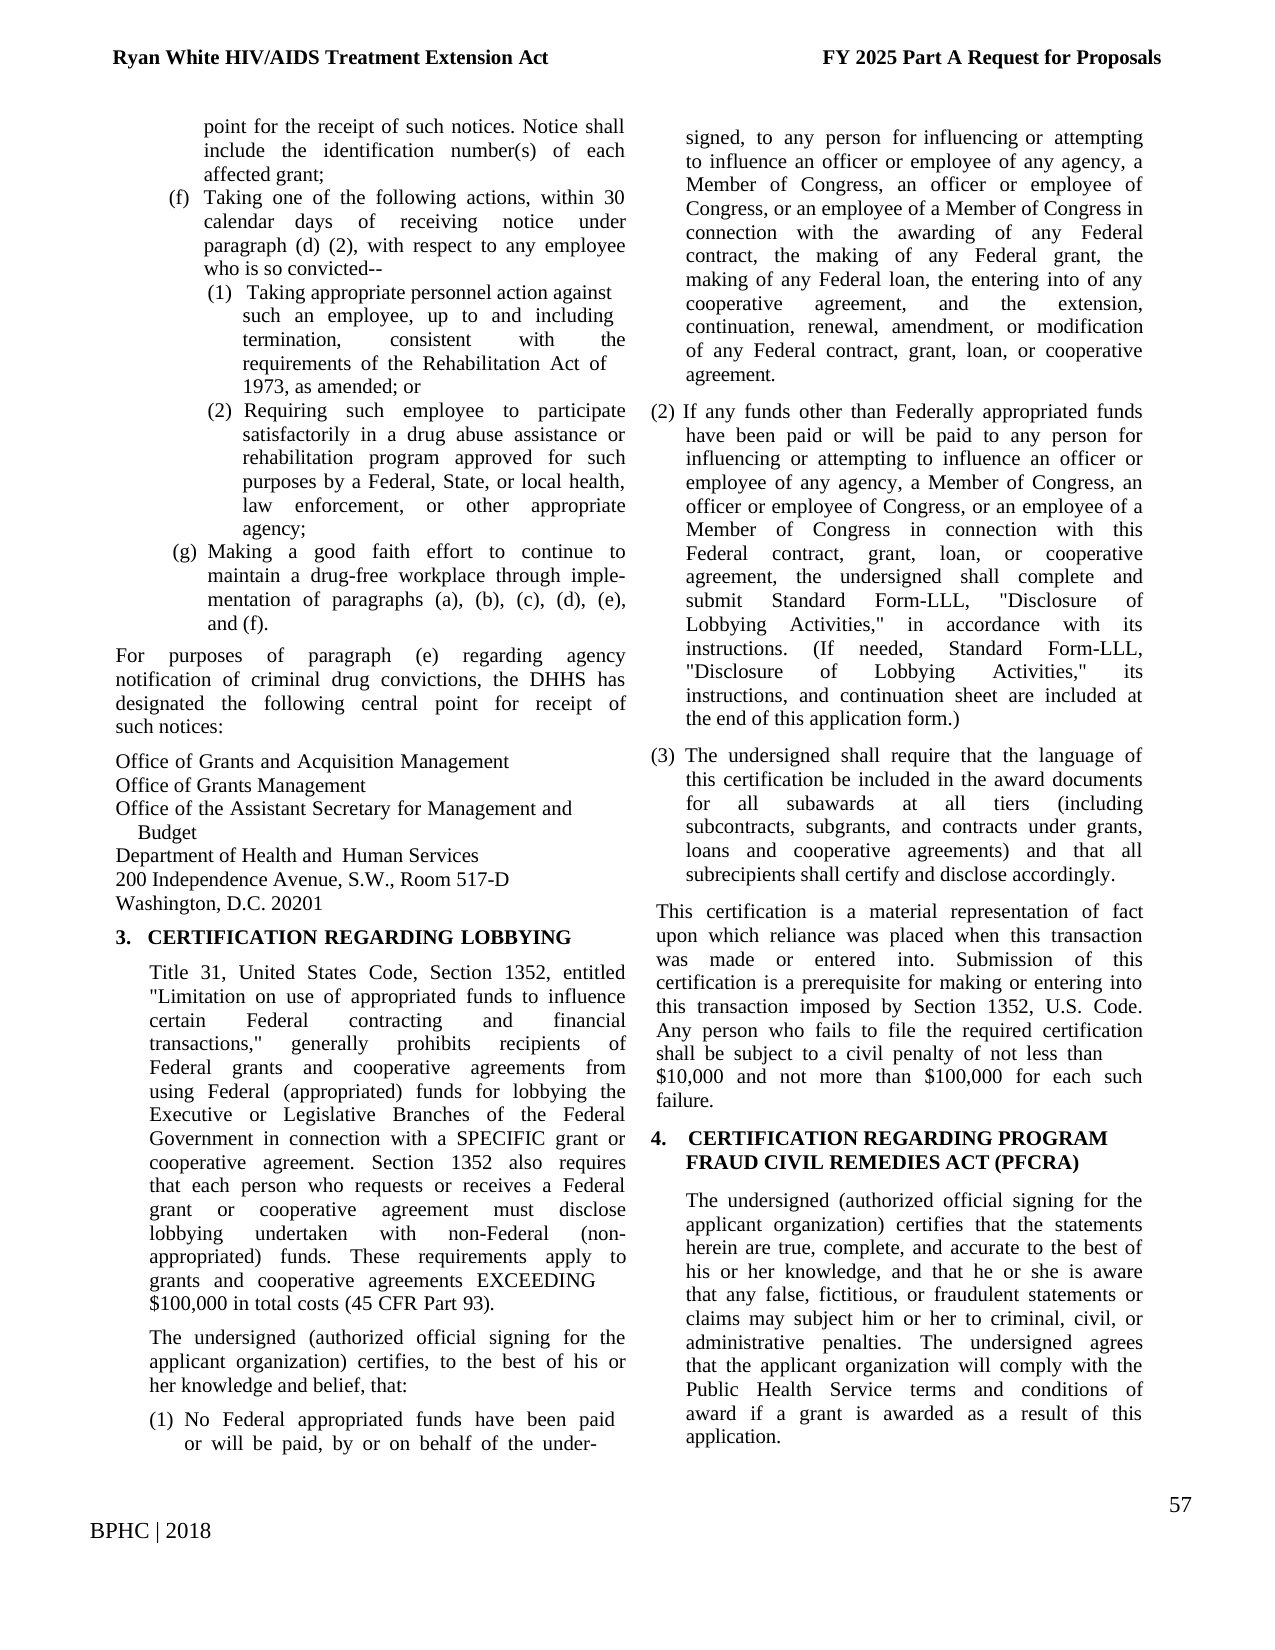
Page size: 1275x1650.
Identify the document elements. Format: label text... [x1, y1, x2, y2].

text point for the receipt of such notices. Notice shall include the identification number(s) of each affected grant; [203, 115, 626, 186]
text For purposes of paragraph (e) regarding agency notification of criminal drug convictions, the DHHS has designated the following central point for receipt of such notices: [115, 644, 626, 738]
list Taking one of the following actions, within 30 calendar days of receiving notice under paragraph (d) (2), with respect to any employee who is so convicted-- [168, 186, 626, 280]
text $100,000 in total costs (45 CFR Part 93). [149, 1292, 626, 1314]
text Office of the Assistant Secretary for Management and Budget [115, 797, 573, 844]
list The undersigned shall require that the language of this certification be included in the award documents for all subawards at all tiers (including subcontracts, subgrants, and contracts under grants, loans and cooperative agreements) and that all subrecipients shall certify and disclose accordingly. [651, 744, 1143, 886]
text Office of Grants and Acquisition Management Office of Grants Management [115, 749, 509, 797]
text The undersigned (authorized official signing for the applicant organization) certifies, to the best of his or her knowledge and belief, that: [149, 1326, 626, 1397]
text signed, to any person for influencing or attempting to influence an officer or employee of any agency, a Member of Congress, an officer or employee of Congress, or an employee of a Member of Congress in connection with the awarding of any Federal contract, the making of any Federal grant, the making of any Federal loan, the entering into of any cooperative agreement, and the extension, continuation, renewal, amendment, or modification of any Federal contract, grant, loan, or cooperative agreement. [686, 126, 1143, 386]
text The undersigned (authorized official signing for the applicant organization) certifies that the statements herein are true, complete, and accurate to the best of his or her knowledge, and that he or she is aware that any false, fictitious, or fraudulent statements or claims may subject him or her to criminal, civil, or administrative penalties. The undersigned agrees that the applicant organization will comply with the Public Health Service terms and conditions of award if a grant is awarded as a result of this application. [686, 1188, 1143, 1448]
list CERTIFICATION REGARDING LOBBYING [115, 925, 626, 949]
list Requiring such employee to participate satisfactorily in a drug abuse assistance or rehabilitation program approved for such purposes by a Federal, State, or local health, law enforcement, or other appropriate agency; [207, 398, 626, 540]
text Department of Health and Human Services 200 Independence Avenue, S.W., Room 517-D Washington, D.C. 20201 [115, 844, 512, 914]
text This certification is a material representation of fact upon which reliance was placed when this transaction was made or entered into. Submission of this certification is a prerequisite for making or entering into this transaction imposed by Section 1352, U.S. Code. Any person who fails to file the required certification shall be subject to a civil penalty of not less than [656, 900, 1143, 1065]
text $10,000 and not more than $100,000 for each such failure. [656, 1065, 1143, 1112]
list If any funds other than Federally appropriated funds have been paid or will be paid to any person for influencing or attempting to influence an officer or employee of any agency, a Member of Congress, an officer or employee of Congress, or an employee of a Member of Congress in connection with this Federal contract, grant, loan, or cooperative agreement, the undersigned shall complete and submit Standard Form-LLL, "Disclosure of Lobbying Activities," in accordance with its instructions. (If needed, Standard Form-LLL, "Disclosure of Lobbying Activities," its instructions, and continuation sheet are included at the end of this application form.) [651, 399, 1143, 730]
list No Federal appropriated funds have been paid or will be paid, by or on behalf of the under- [149, 1407, 615, 1454]
text Title 31, United States Code, Section 1352, entitled "Limitation on use of appropriated funds to influence certain Federal contracting and financial transactions," generally prohibits recipients of Federal grants and cooperative agreements from using Federal (appropriated) funds for lobbying the Executive or Legislative Branches of the Federal Government in connection with a SPECIFIC grant or cooperative agreement. Section 1352 also requires that each person who requests or receives a Federal grant or cooperative agreement must disclose lobbying undertaken with non-Federal (non- appropriated) funds. These requirements apply to grants and cooperative agreements EXCEEDING [149, 961, 626, 1292]
list CERTIFICATION REGARDING PROGRAM FRAUD CIVIL REMEDIES ACT (PFCRA) [651, 1126, 1115, 1174]
list Taking appropriate personnel action against such an employee, up to and including termination, consistent with the requirements of the Rehabilitation Act of 1973, as amended; or [207, 280, 626, 398]
list Making a good faith effort to continue to maintain a drug-free workplace through imple- mentation of paragraphs (a), (b), (c), (d), (e), and (f). [172, 540, 626, 635]
